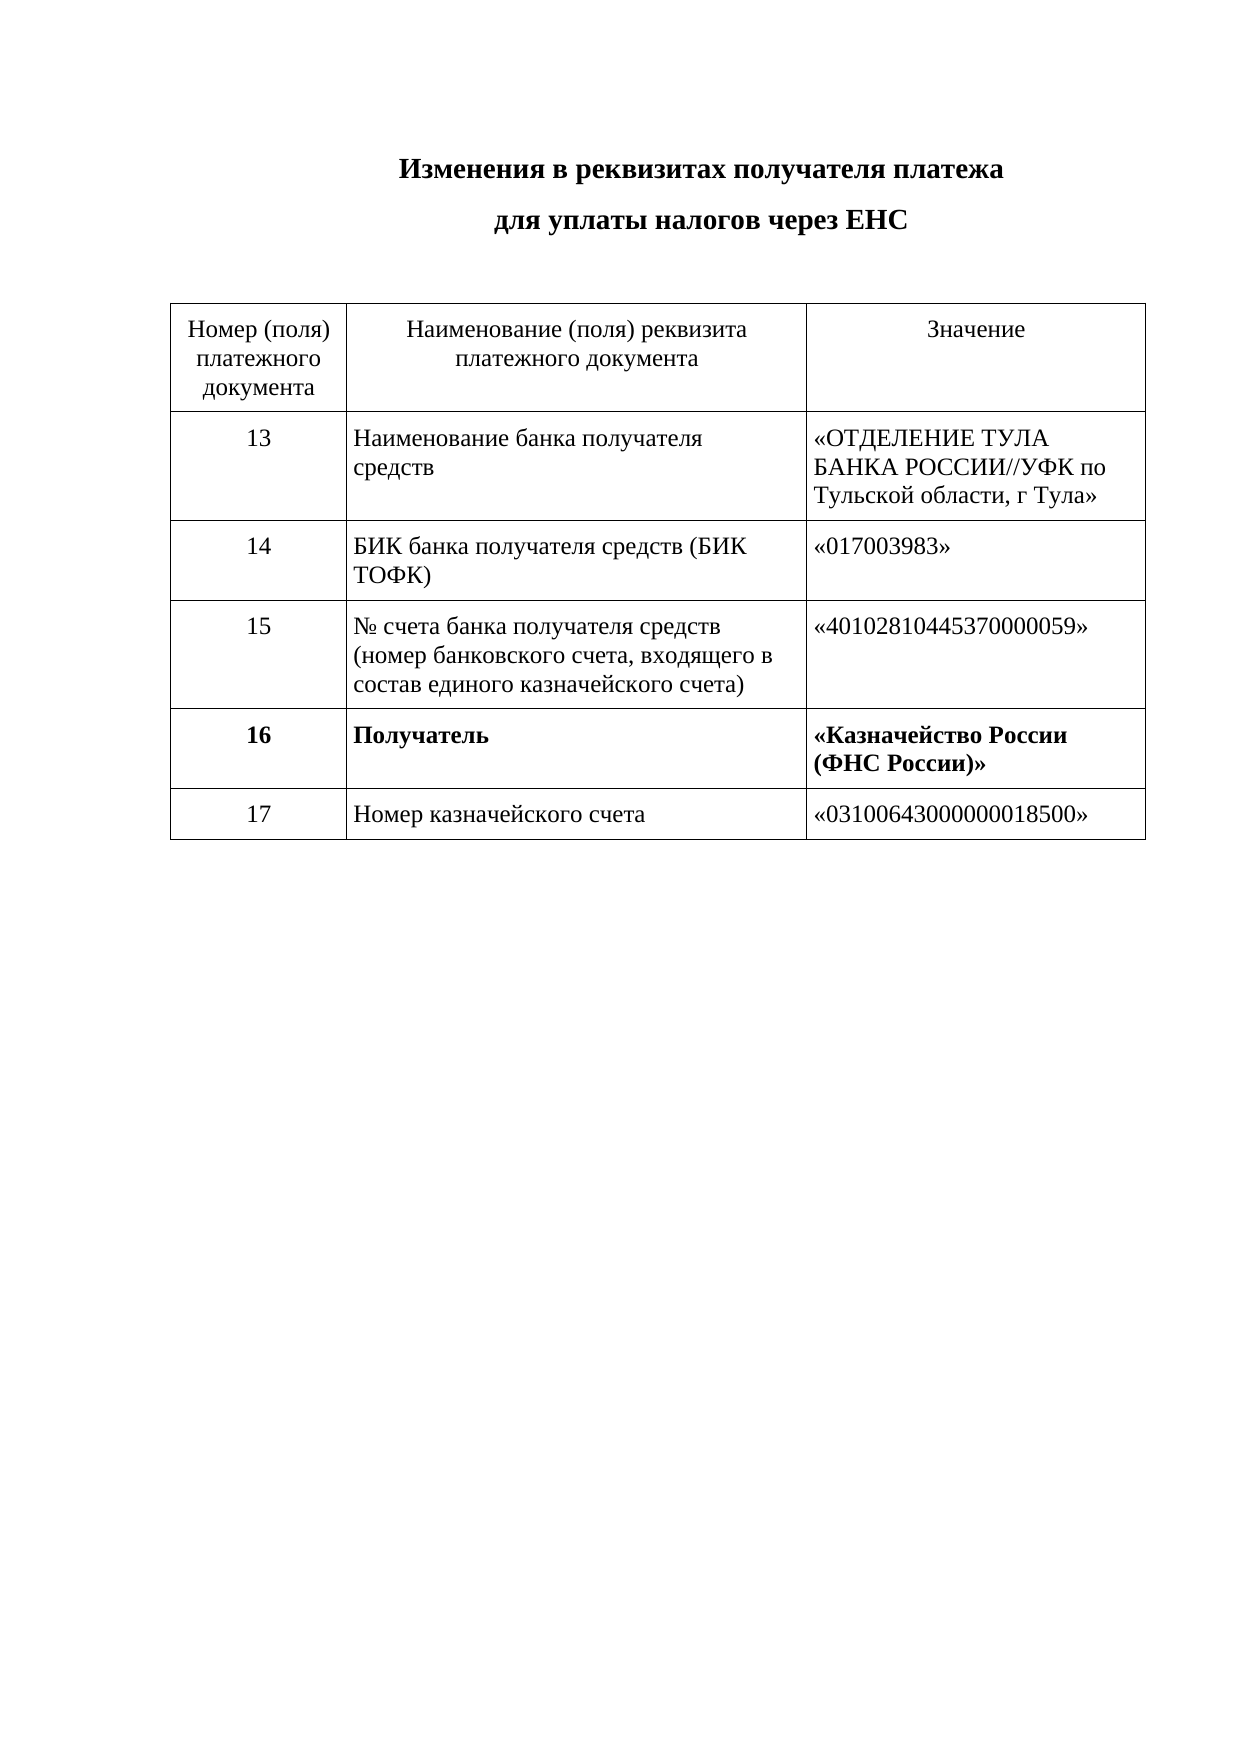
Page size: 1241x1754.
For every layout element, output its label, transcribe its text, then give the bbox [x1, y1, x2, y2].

table_cell 13 [171, 412, 346, 520]
table_header Номер (поля) платежного документа [171, 304, 346, 411]
table_header Значение [807, 304, 1145, 411]
table_cell «03100643000000018500» [807, 789, 1145, 839]
table_cell 17 [171, 789, 346, 839]
text для уплаты налогов через ЕНС [177, 202, 1152, 236]
table_header Наименование (поля) реквизита платежного документа [347, 304, 806, 411]
table_cell Получатель [347, 709, 806, 788]
table_cell «Казначейство России (ФНС России)» [807, 709, 1145, 788]
table_cell «ОТДЕЛЕНИЕ ТУЛА БАНКА РОССИИ//УФК по Тульской области, г Тула» [807, 412, 1145, 520]
table_cell БИК банка получателя средств (БИК ТОФК) [347, 521, 806, 599]
table_cell Номер казначейского счета [347, 789, 806, 839]
table_cell 15 [171, 601, 346, 708]
text Изменения в реквизитах получателя платежа [177, 152, 1152, 185]
table_cell № счета банка получателя средств (номер банковского счета, входящего в состав единого казначейского счета) [347, 601, 806, 708]
table_cell 14 [171, 521, 346, 599]
table_cell 16 [171, 709, 346, 788]
table_cell Наименование банка получателя средств [347, 412, 806, 520]
table_cell «40102810445370000059» [807, 601, 1145, 708]
table_cell «017003983» [807, 521, 1145, 599]
